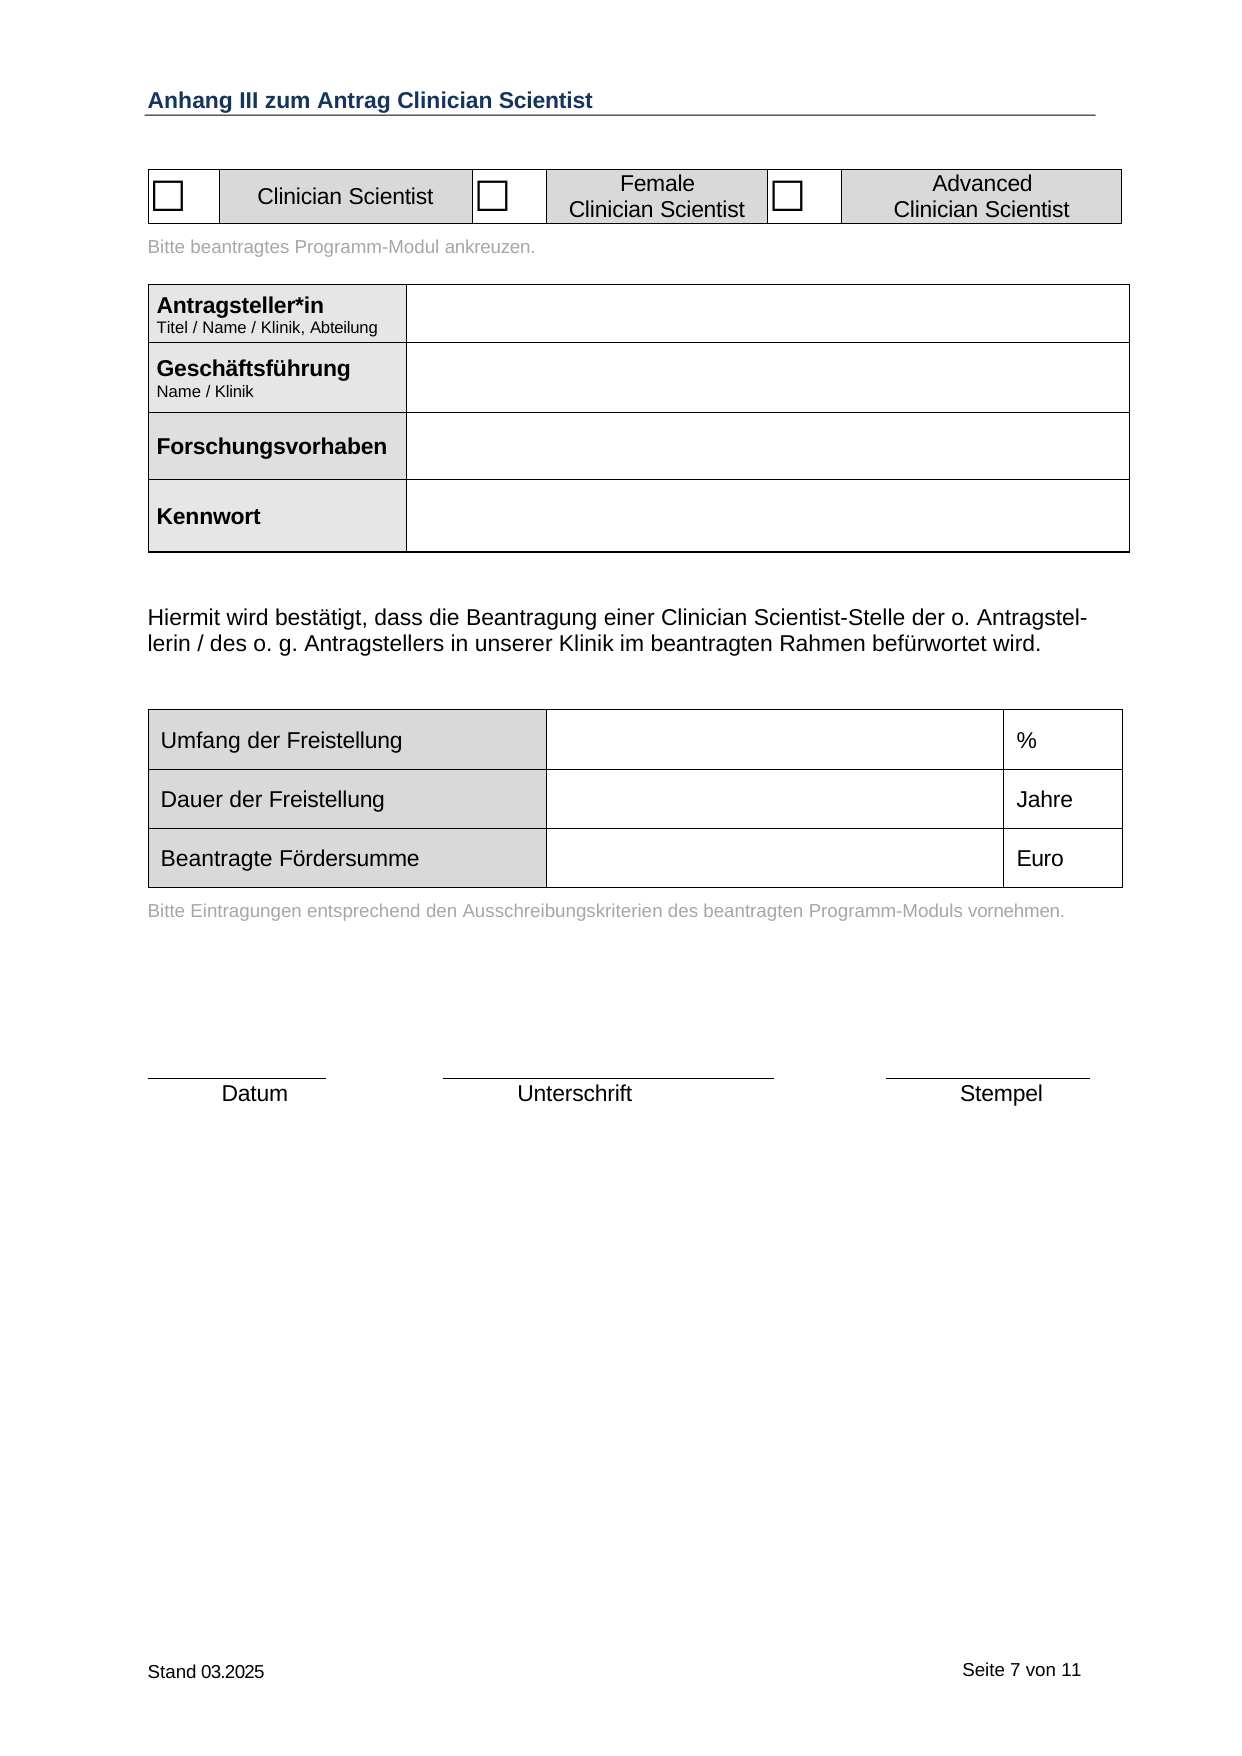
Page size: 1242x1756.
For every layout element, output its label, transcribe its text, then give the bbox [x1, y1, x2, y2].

table_header Antragsteller*in Titel / Name / Klinik, Abteilung [149, 285, 406, 342]
table_header ☐ [149, 170, 219, 223]
text Hiermit wird bestätigt, dass die Beantragung einer Clinician Scientist-Stelle der o. Antragstel- lerin / des o. g. Antragstellers in unserer Klinik im beantragten Rahmen befürwortet wird. [147, 604, 1118, 657]
table_header % [1004, 710, 1122, 769]
table_header [407, 285, 1129, 342]
text Bitte Eintragungen entsprechend den Ausschreibungskriterien des beantragten Programm-Moduls vornehmen. [147, 900, 1167, 922]
table_cell Euro [1004, 829, 1122, 887]
table_cell Kennwort [149, 480, 406, 551]
table_header ☐ [768, 170, 841, 223]
table_cell Dauer der Freistellung [149, 770, 546, 828]
table_header [547, 710, 1003, 769]
table_header Umfang der Freistellung [149, 710, 546, 769]
table_header ☐ [473, 170, 546, 223]
table_header Clinician Scientist [220, 170, 472, 223]
table_cell [407, 480, 1129, 551]
table_cell Geschäftsführung Name / Klinik [149, 343, 406, 412]
text Datum Unterschrift Stempel [221, 1076, 1167, 1106]
table_cell Forschungsvorhaben [149, 413, 406, 479]
text Bitte beantragtes Programm-Modul ankreuzen. [147, 236, 1167, 258]
table_header Female Clinician Scientist [547, 170, 767, 223]
table_cell [407, 413, 1129, 479]
subtitle Anhang III zum Antrag Clinician Scientist [147, 87, 1167, 113]
table_cell [547, 770, 1003, 828]
table_cell Jahre [1004, 770, 1122, 828]
table_cell Beantragte Fördersumme [149, 829, 546, 887]
table_header Advanced Clinician Scientist [842, 170, 1121, 223]
table_cell [547, 829, 1003, 887]
table_cell [407, 343, 1129, 412]
